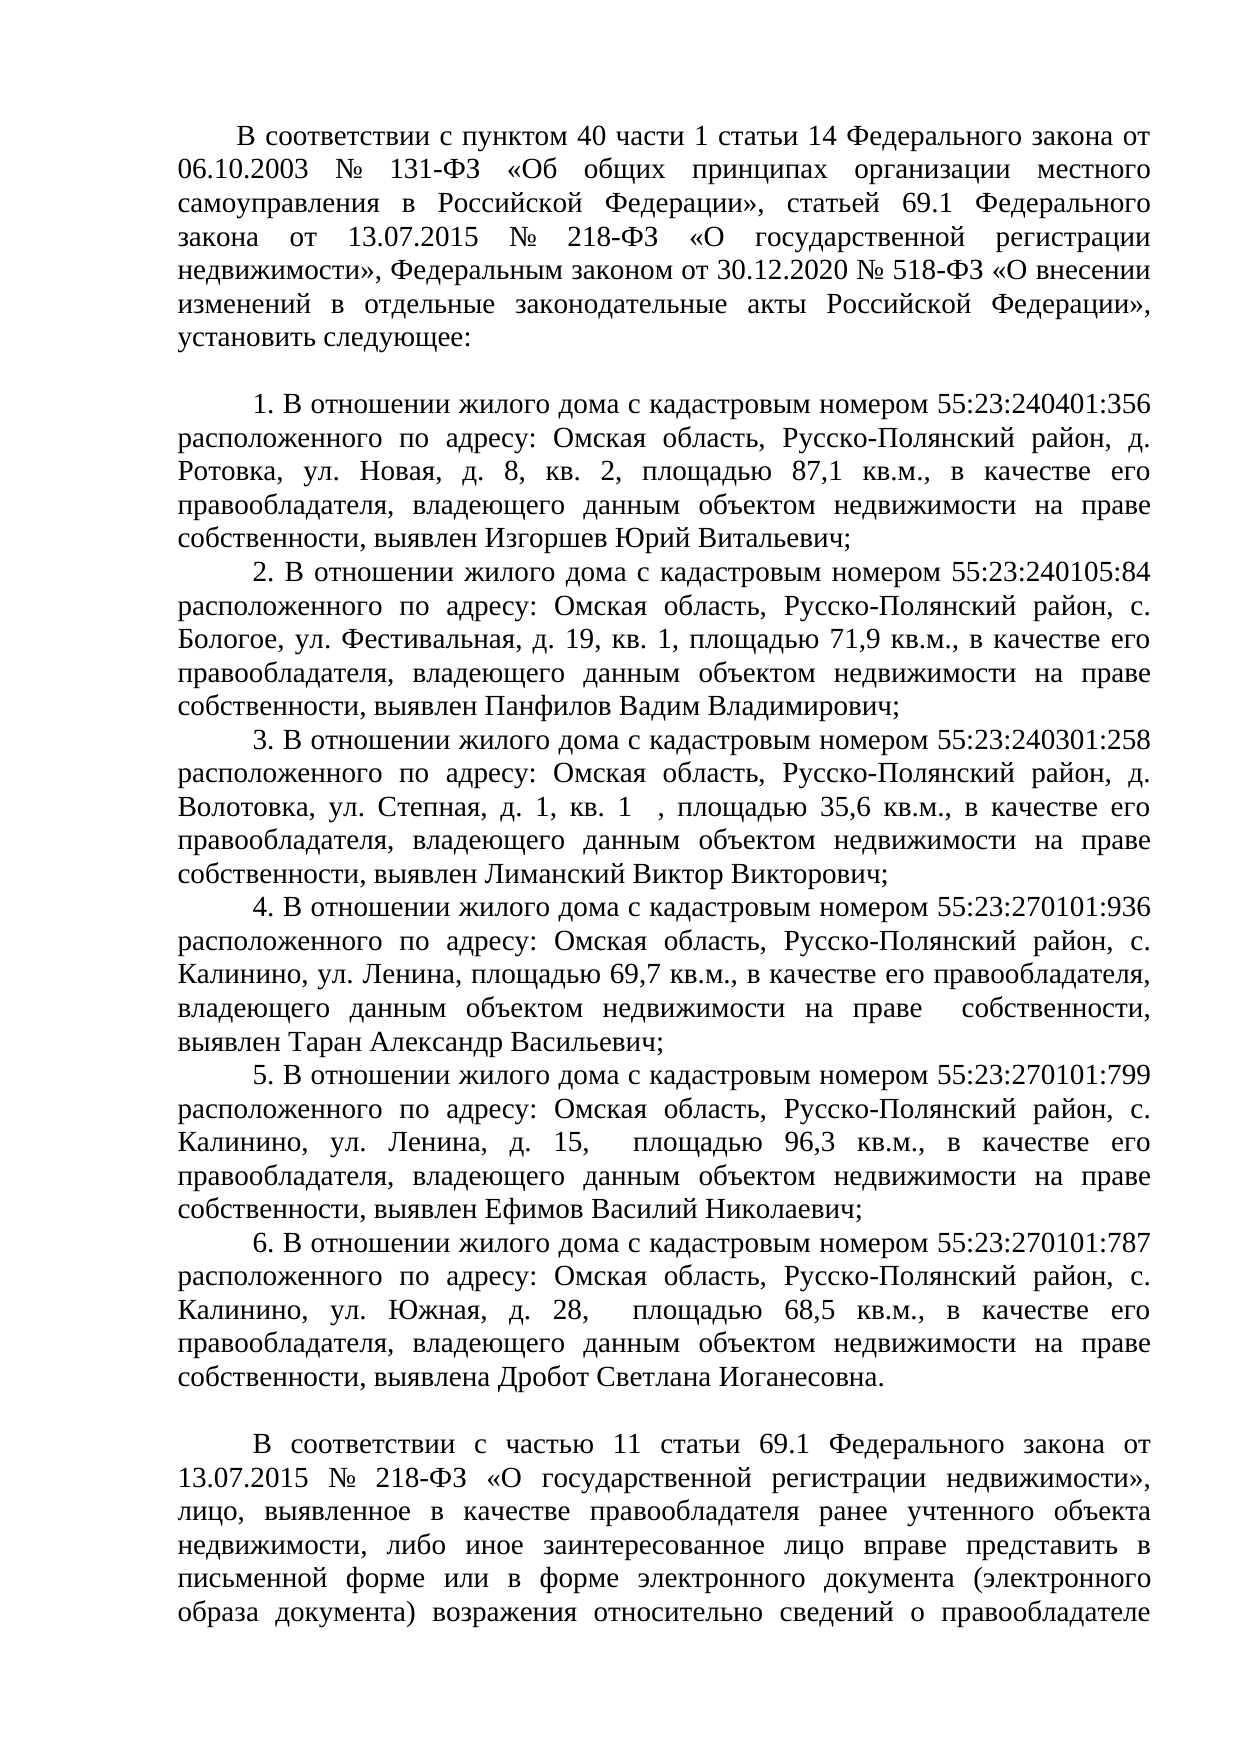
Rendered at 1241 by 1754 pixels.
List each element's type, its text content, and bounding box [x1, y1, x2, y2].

text 2. В отношении жилого дома с кадастровым номером 55:23:240105:84 расположенного по адресу: Омская область, Русско-Полянский район, с. Бологое, ул. Фестивальная, д. 19, кв. 1, площадью 71,9 кв.м., в качестве его правообладателя, владеющего данным объектом недвижимости на праве собственности, выявлен Панфилов Вадим Владимирович; [177, 554, 1152, 722]
text В соответствии с пунктом 40 части 1 статьи 14 Федерального закона от 06.10.2003 № 131-ФЗ «Об общих принципах организации местного самоуправления в Российской Федерации», статьей 69.1 Федерального закона от 13.07.2015 № 218-ФЗ «О государственной регистрации недвижимости», Федеральным законом от 30.12.2020 № 518-ФЗ «О внесении изменений в отдельные законодательные акты Российской Федерации», установить следующее: [177, 118, 1152, 353]
text 1. В отношении жилого дома с кадастровым номером 55:23:240401:356 расположенного по адресу: Омская область, Русско-Полянский район, д. Ротовка, ул. Новая, д. 8, кв. 2, площадью 87,1 кв.м., в качестве его правообладателя, владеющего данным объектом недвижимости на праве собственности, выявлен Изгоршев Юрий Витальевич; [177, 386, 1152, 554]
text 6. В отношении жилого дома с кадастровым номером 55:23:270101:787 расположенного по адресу: Омская область, Русско-Полянский район, с. Калинино, ул. Южная, д. 28, площадью 68,5 кв.м., в качестве его правообладателя, владеющего данным объектом недвижимости на праве собственности, выявлена Дробот Светлана Иоганесовна. [177, 1225, 1152, 1393]
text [177, 1426, 1152, 1627]
text 3. В отношении жилого дома с кадастровым номером 55:23:240301:258 расположенного по адресу: Омская область, Русско-Полянский район, д. Волотовка, ул. Степная, д. 1, кв. 1 , площадью 35,6 кв.м., в качестве его правообладателя, владеющего данным объектом недвижимости на праве собственности, выявлен Лиманский Виктор Викторович; [177, 722, 1152, 889]
text 4. В отношении жилого дома с кадастровым номером 55:23:270101:936 расположенного по адресу: Омская область, Русско-Полянский район, с. Калинино, ул. Ленина, площадью 69,7 кв.м., в качестве его правообладателя, владеющего данным объектом недвижимости на праве собственности, выявлен Таран Александр Васильевич; [177, 889, 1152, 1057]
text 5. В отношении жилого дома с кадастровым номером 55:23:270101:799 расположенного по адресу: Омская область, Русско-Полянский район, с. Калинино, ул. Ленина, д. 15, площадью 96,3 кв.м., в качестве его правообладателя, владеющего данным объектом недвижимости на праве собственности, выявлен Ефимов Василий Николаевич; [177, 1057, 1152, 1225]
